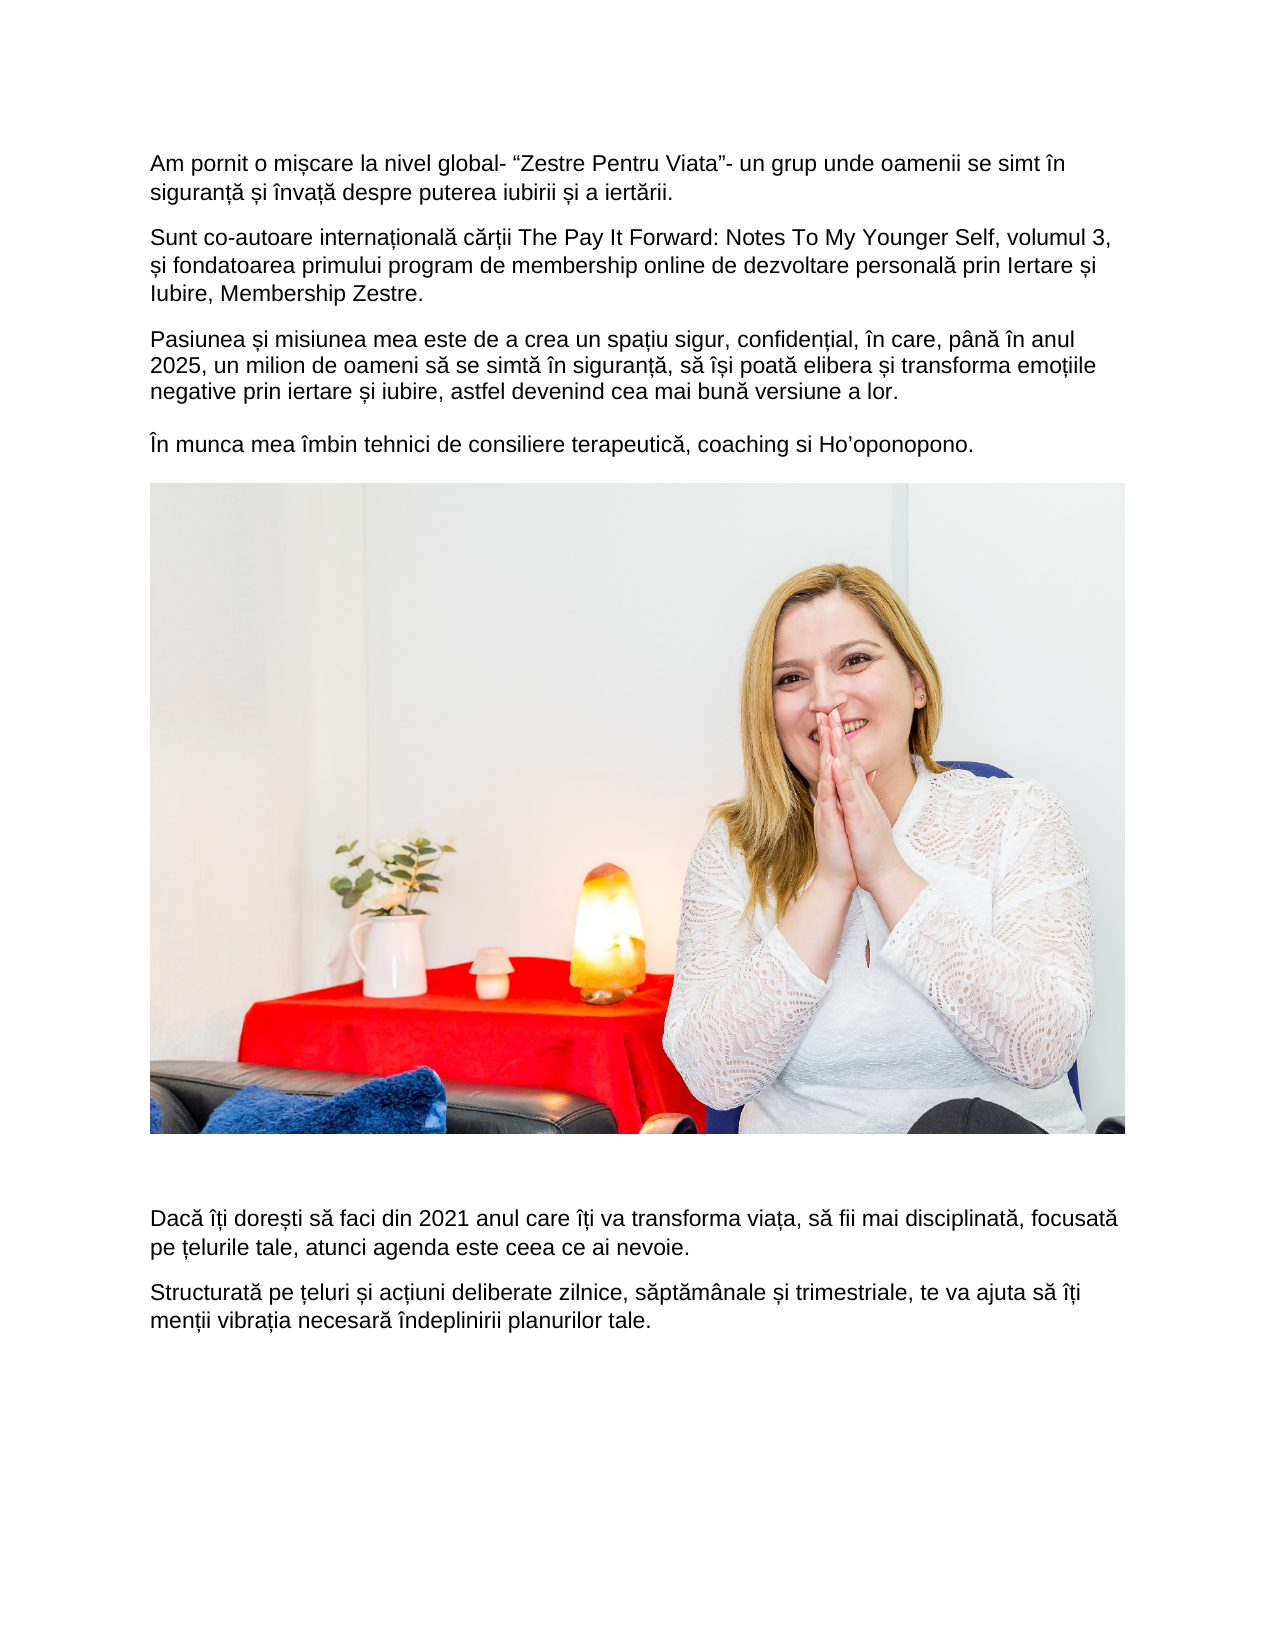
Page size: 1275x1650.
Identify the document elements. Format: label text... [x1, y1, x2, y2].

text Am pornit o mișcare la nivel global- “Zestre Pentru Viata”- un grup unde oamenii se simt în siguranță și învață despre puterea iubirii și a iertării. [150, 150, 1125, 205]
text Structurată pe țeluri și acțiuni deliberate zilnice, săptămânale și trimestriale, te va ajuta să îți menții vibrația necesară îndeplinirii planurilor tale. [150, 1279, 1125, 1333]
text Sunt co-autoare internațională cărții The Pay It Forward: Notes To My Younger Self, volumul 3, și fondatoarea primului program de membership online de dezvoltare personală prin Iertare și Iubire, Membership Zestre. [150, 223, 1125, 307]
text Dacă îți dorești să faci din 2021 anul care îți va transforma viața, să fii mai disciplinată, focusată pe țelurile tale, atunci agenda este ceea ce ai nevoie. [150, 1205, 1125, 1260]
text În munca mea îmbin tehnici de consiliere terapeutică, coaching si Ho’oponopono. [150, 431, 1125, 457]
picture [150, 483, 1125, 1134]
text Pasiunea și misiunea mea este de a crea un spațiu sigur, confidențial, în care, până în anul 2025, un milion de oameni să se simtă în siguranță, să își poată elibera și transforma emoțiile negative prin iertare și iubire, astfel devenind cea mai bună versiune a lor. [150, 326, 1125, 404]
